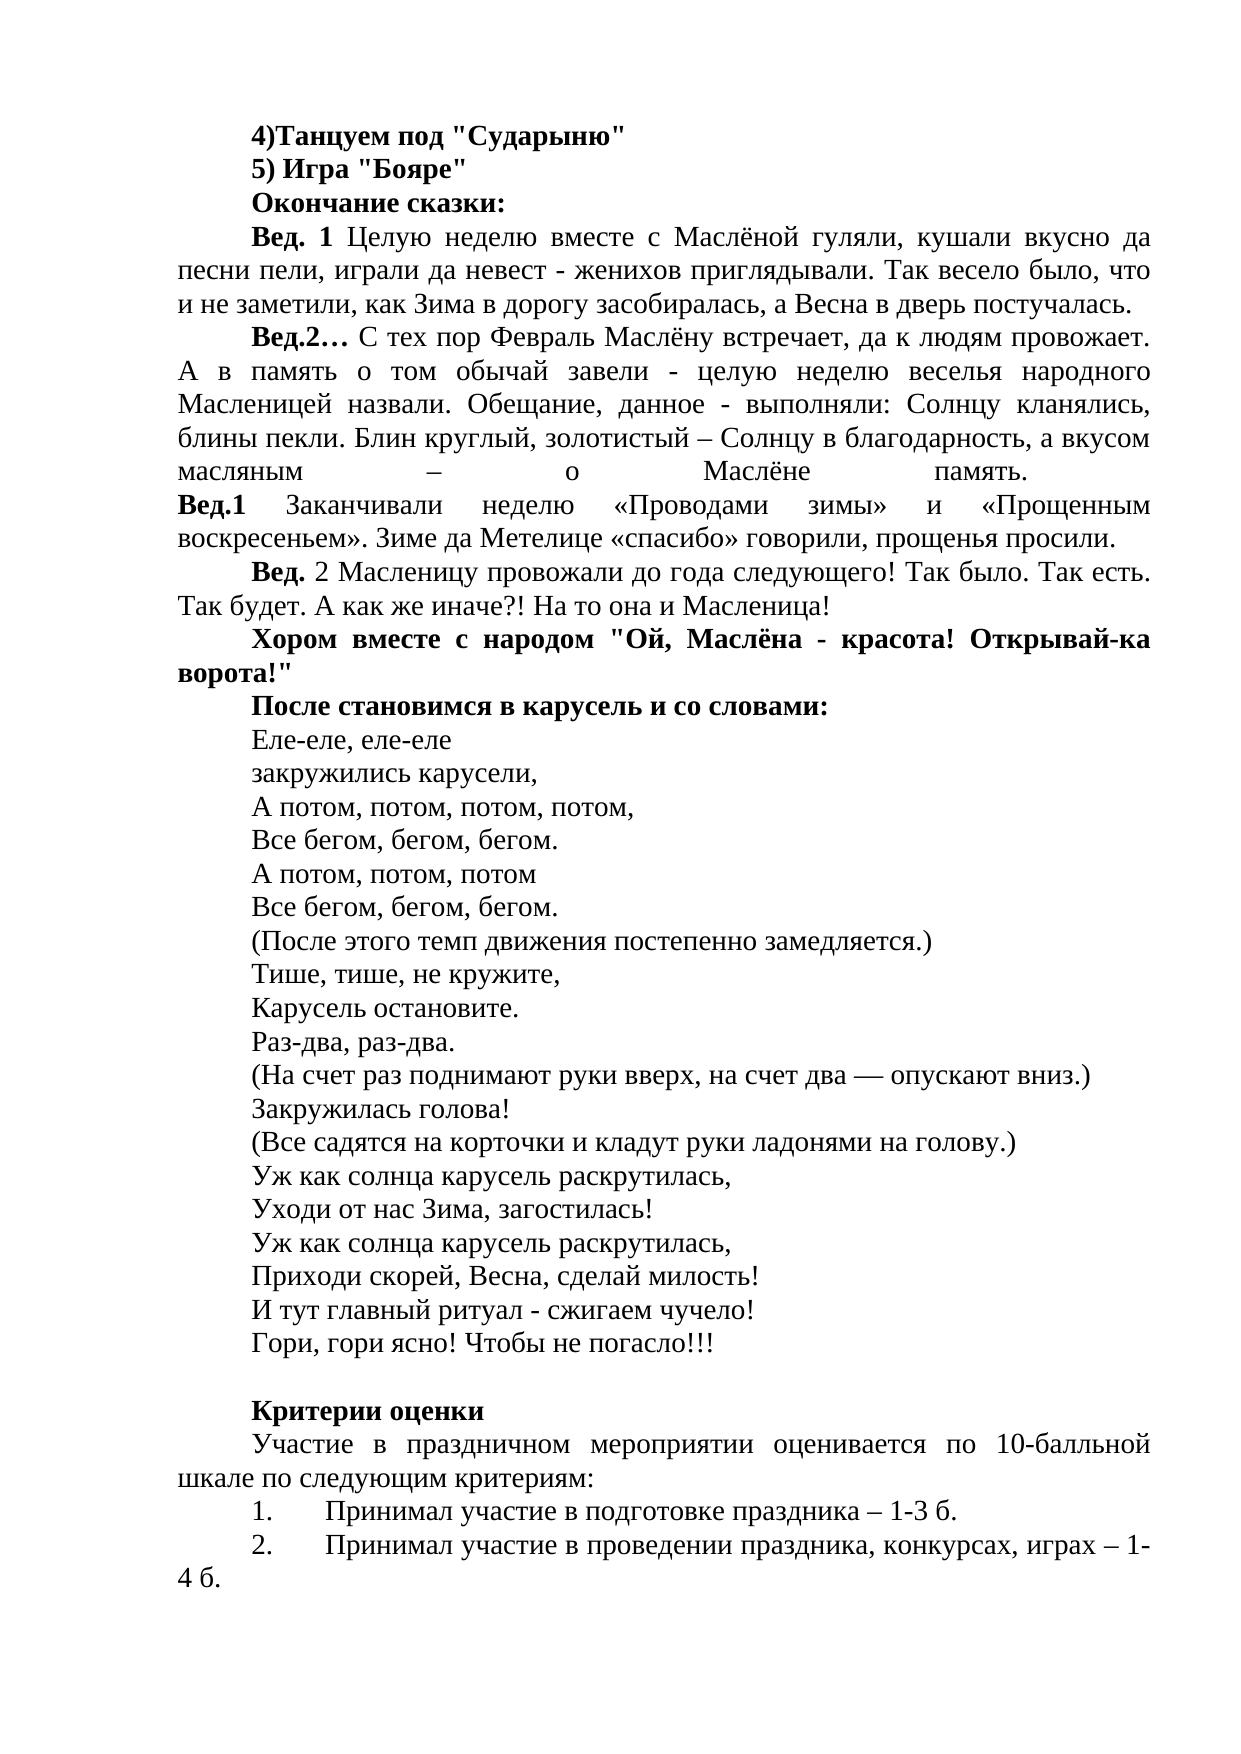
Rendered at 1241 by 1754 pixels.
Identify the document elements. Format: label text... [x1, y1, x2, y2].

text Все бегом, бегом, бегом. [177, 889, 1152, 923]
text Уходи от нас Зима, загостилась! [177, 1191, 1152, 1225]
text Закружилась голова! [177, 1091, 1152, 1124]
text Вед. 2 Масленицу провожали до года следующего! Так было. Так есть. Так будет. А как же иначе?! На то она и Масленица! [177, 554, 1152, 621]
text Приходи скорей, Весна, сделай милость! [177, 1258, 1152, 1292]
text Окончание сказки: [177, 185, 1152, 219]
text Уж как солнца карусель раскрутилась, [177, 1225, 1152, 1258]
text (После этого темп движения постепенно замедляется.) [177, 923, 1152, 957]
text Участие в праздничном мероприятии оценивается по 10-балльной шкале по следующим критериям: [177, 1426, 1152, 1493]
text закружились карусели, [177, 755, 1152, 789]
text Еле-еле, еле-еле [177, 722, 1152, 755]
text 5) Игра "Бояре" [177, 152, 1152, 185]
text Гори, гори ясно! Чтобы не погасло!!! [177, 1326, 1152, 1359]
text И тут главный ритуал - сжигаем чучело! [177, 1292, 1152, 1326]
text После становимся в карусель и со словами: [177, 688, 1152, 722]
text (Все садятся на корточки и кладут руки ладонями на голову.) [177, 1124, 1152, 1158]
text Вед.2… С тех пор Февраль Маслёну встречает, да к людям провожает. А в память о том обычай завели - целую неделю веселья народного Масленицей назвали. Обещание, данное - выполняли: Солнцу кланялись, блины пекли. Блин круглый, золотистый – Солнцу в благодарность, а вкусом масляным – о Маслёне память. Вед.1 Заканчивали неделю «Проводами зимы» и «Прощенным воскресеньем». Зиме да Метелице «спасибо» говорили, прощенья просили. [177, 319, 1152, 554]
text Хором вместе с народом "Ой, Маслёна - красота! Открывай-ка ворота!" [177, 621, 1152, 688]
text А потом, потом, потом, потом, [177, 789, 1152, 822]
text Тише, тише, не кружите, [177, 957, 1152, 990]
text А потом, потом, потом [177, 856, 1152, 889]
list Принимал участие в подготовке праздника – 1-3 б. [177, 1493, 1152, 1527]
text Раз-два, раз-два. [177, 1024, 1152, 1057]
text Критерии оценки [177, 1393, 1152, 1426]
text Все бегом, бегом, бегом. [177, 822, 1152, 856]
text 4)Танцуем под "Сударыню" [177, 118, 1152, 152]
text Вед. 1 Целую неделю вместе с Маслёной гуляли, кушали вкусно да песни пели, играли да невест - женихов приглядывали. Так весело было, что и не заметили, как Зима в дорогу засобиралась, а Весна в дверь постучалась. [177, 219, 1152, 319]
text (На счет раз поднимают руки вверх, на счет два — опускают вниз.) [177, 1057, 1152, 1091]
list Принимал участие в проведении праздника, конкурсах, играх – 1-4 б. [177, 1527, 1152, 1594]
text Карусель остановите. [177, 990, 1152, 1024]
text Уж как солнца карусель раскрутилась, [177, 1158, 1152, 1191]
